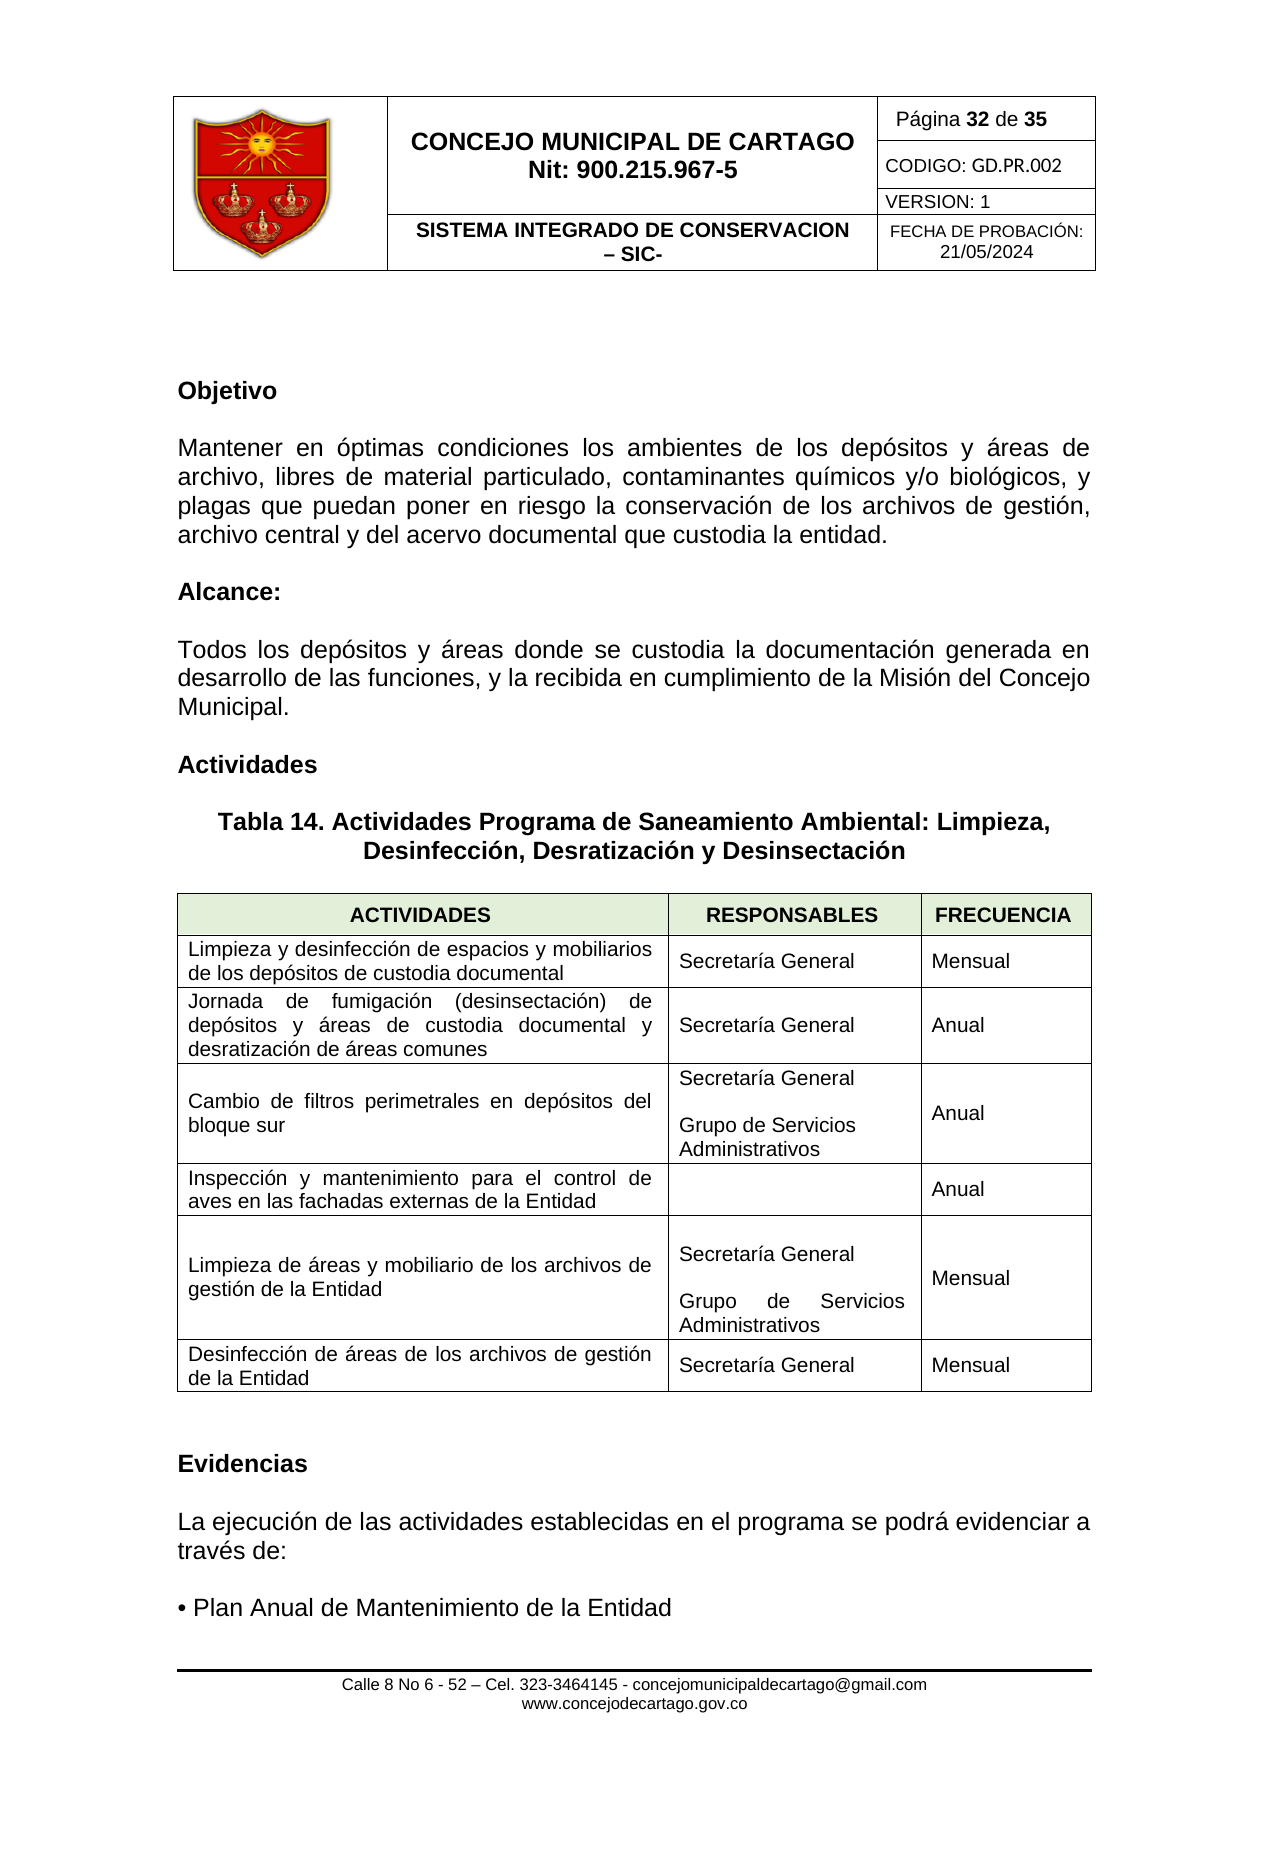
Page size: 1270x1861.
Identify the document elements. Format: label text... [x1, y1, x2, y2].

text Objetivo [177, 376, 1092, 404]
table_cell Mensual [922, 1340, 1091, 1391]
table_cell Secretaría General [669, 936, 921, 987]
text Todos los depósitos y áreas donde se custodia la documentación generada en desarrollo de las funciones, y la recibida en cumplimiento de la Misión del Concejo Municipal. [177, 634, 1092, 721]
table_cell Anual [922, 988, 1091, 1063]
table_cell Mensual [922, 936, 1091, 987]
table_cell Jornada de fumigación (desinsectación) de depósitos y áreas de custodia documental y desratización de áreas comunes [178, 988, 668, 1063]
text Evidencias [177, 1449, 1092, 1478]
text Actividades [177, 749, 1092, 778]
table_cell Cambio de filtros perimetrales en depósitos del bloque sur [178, 1064, 668, 1163]
table_header ACTIVIDADES [178, 894, 668, 934]
table_cell Limpieza y desinfección de espacios y mobiliarios de los depósitos de custodia documental [178, 936, 668, 987]
text Tabla 14. Actividades Programa de Saneamiento Ambiental: Limpieza, Desinfección, Desratización y Desinsectación [177, 807, 1092, 864]
table_cell Anual [922, 1164, 1091, 1215]
text • Plan Anual de Mantenimiento de la Entidad [177, 1593, 1092, 1622]
picture [180, 97, 343, 270]
table_cell Secretaría General [669, 1340, 921, 1391]
table_cell Limpieza de áreas y mobiliario de los archivos de gestión de la Entidad [178, 1216, 668, 1339]
table_cell Inspección y mantenimiento para el control de aves en las fachadas externas de la Entidad [178, 1164, 668, 1215]
table_cell Secretaría General Grupo de Servicios Administrativos [669, 1216, 921, 1339]
table_cell Secretaría General Grupo de Servicios Administrativos [669, 1064, 921, 1163]
table_cell [669, 1164, 921, 1215]
table_cell Secretaría General [669, 988, 921, 1063]
table_cell Anual [922, 1064, 1091, 1163]
table_cell Mensual [922, 1216, 1091, 1339]
text Alcance: [177, 577, 1092, 606]
table_header RESPONSABLES [669, 894, 921, 934]
table_cell Desinfección de áreas de los archivos de gestión de la Entidad [178, 1340, 668, 1391]
text La ejecución de las actividades establecidas en el programa se podrá evidenciar a través de: [177, 1507, 1092, 1564]
table_header FRECUENCIA [922, 894, 1091, 934]
text Mantener en óptimas condiciones los ambientes de los depósitos y áreas de archivo, libres de material particulado, contaminantes químicos y/o biológicos, y plagas que puedan poner en riesgo la conservación de los archivos de gestión, archivo central y del acervo documental que custodia la entidad. [177, 433, 1092, 548]
